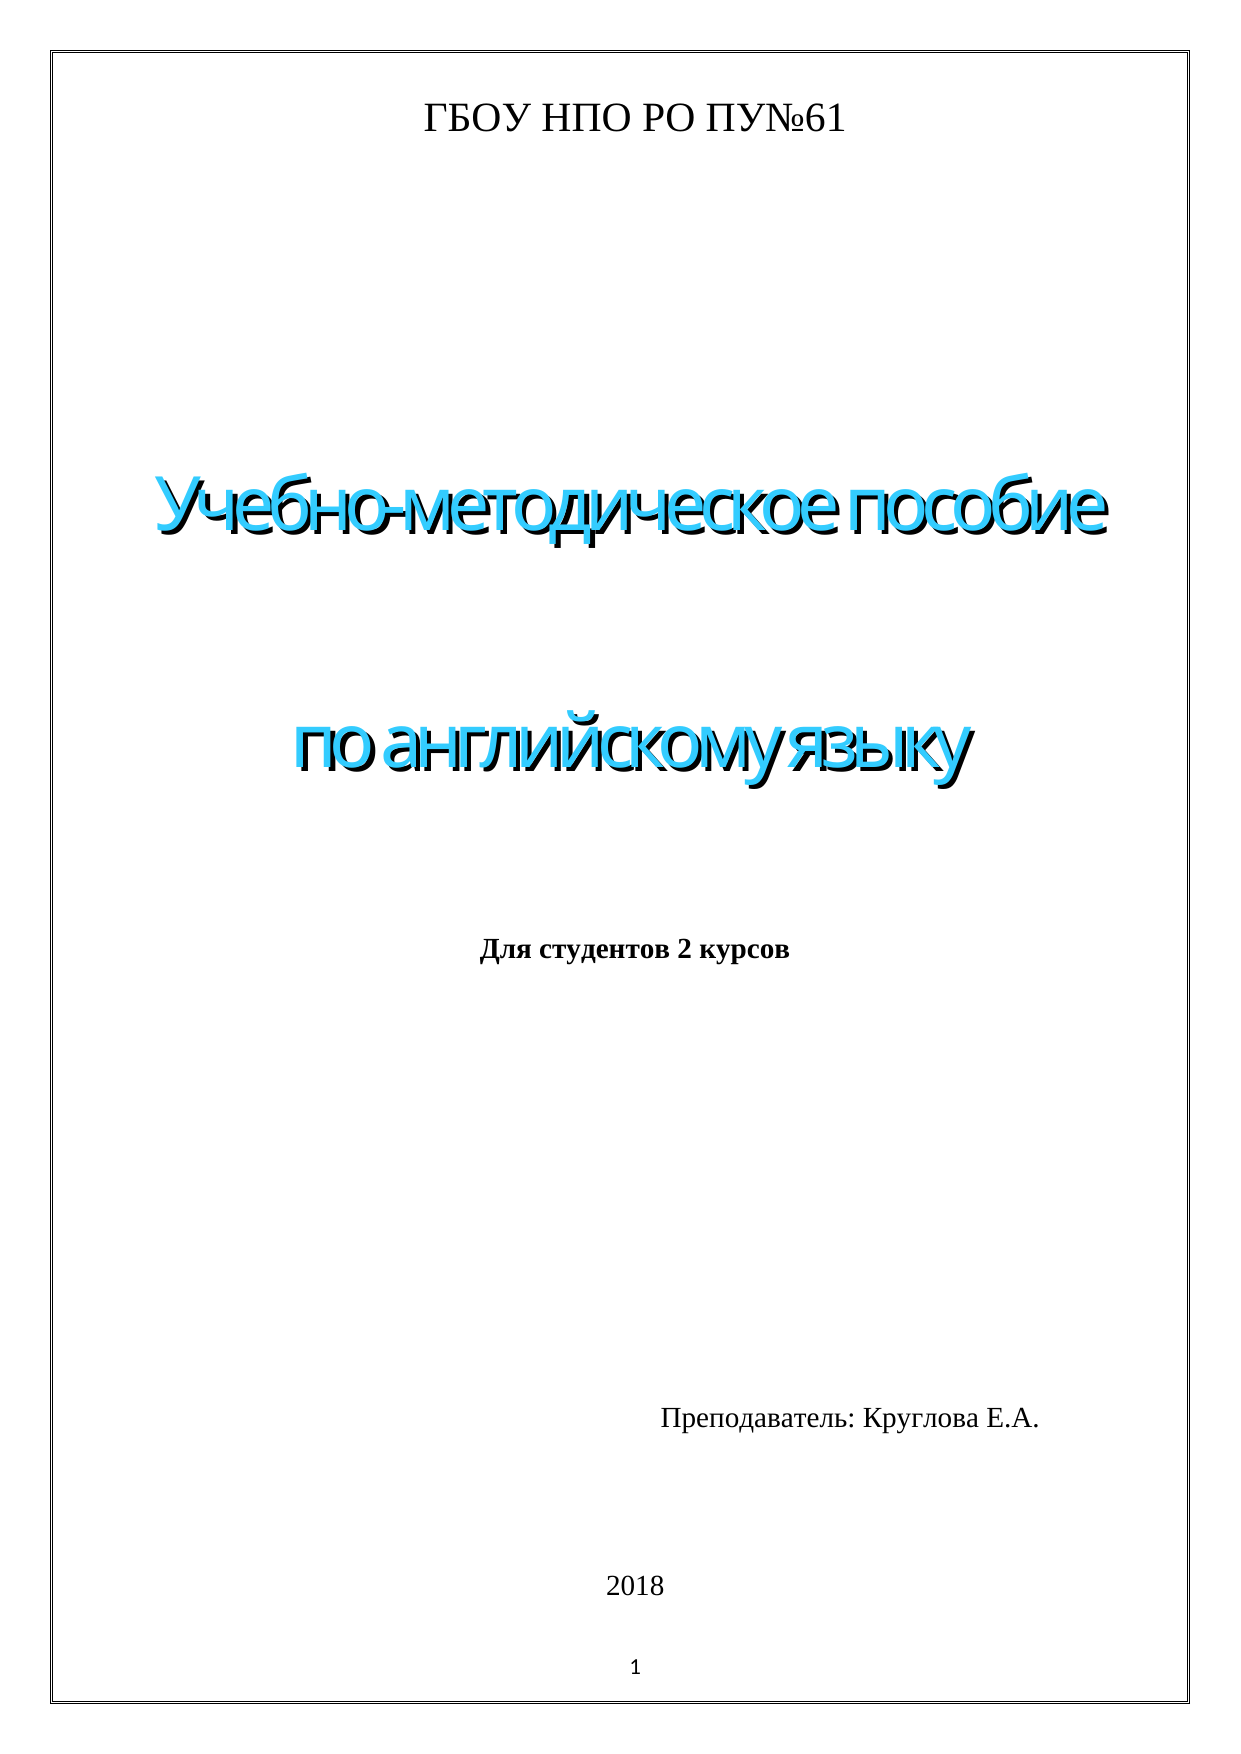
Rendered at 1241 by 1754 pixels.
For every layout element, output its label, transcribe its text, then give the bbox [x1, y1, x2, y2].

text Для студентов 2 курсов [89, 931, 1181, 964]
text ГБОУ НПО РО ПУ№61 [89, 93, 1181, 141]
text 2018 [89, 1568, 1181, 1602]
text Преподаватель: Круглова Е.А. [89, 1400, 1181, 1434]
